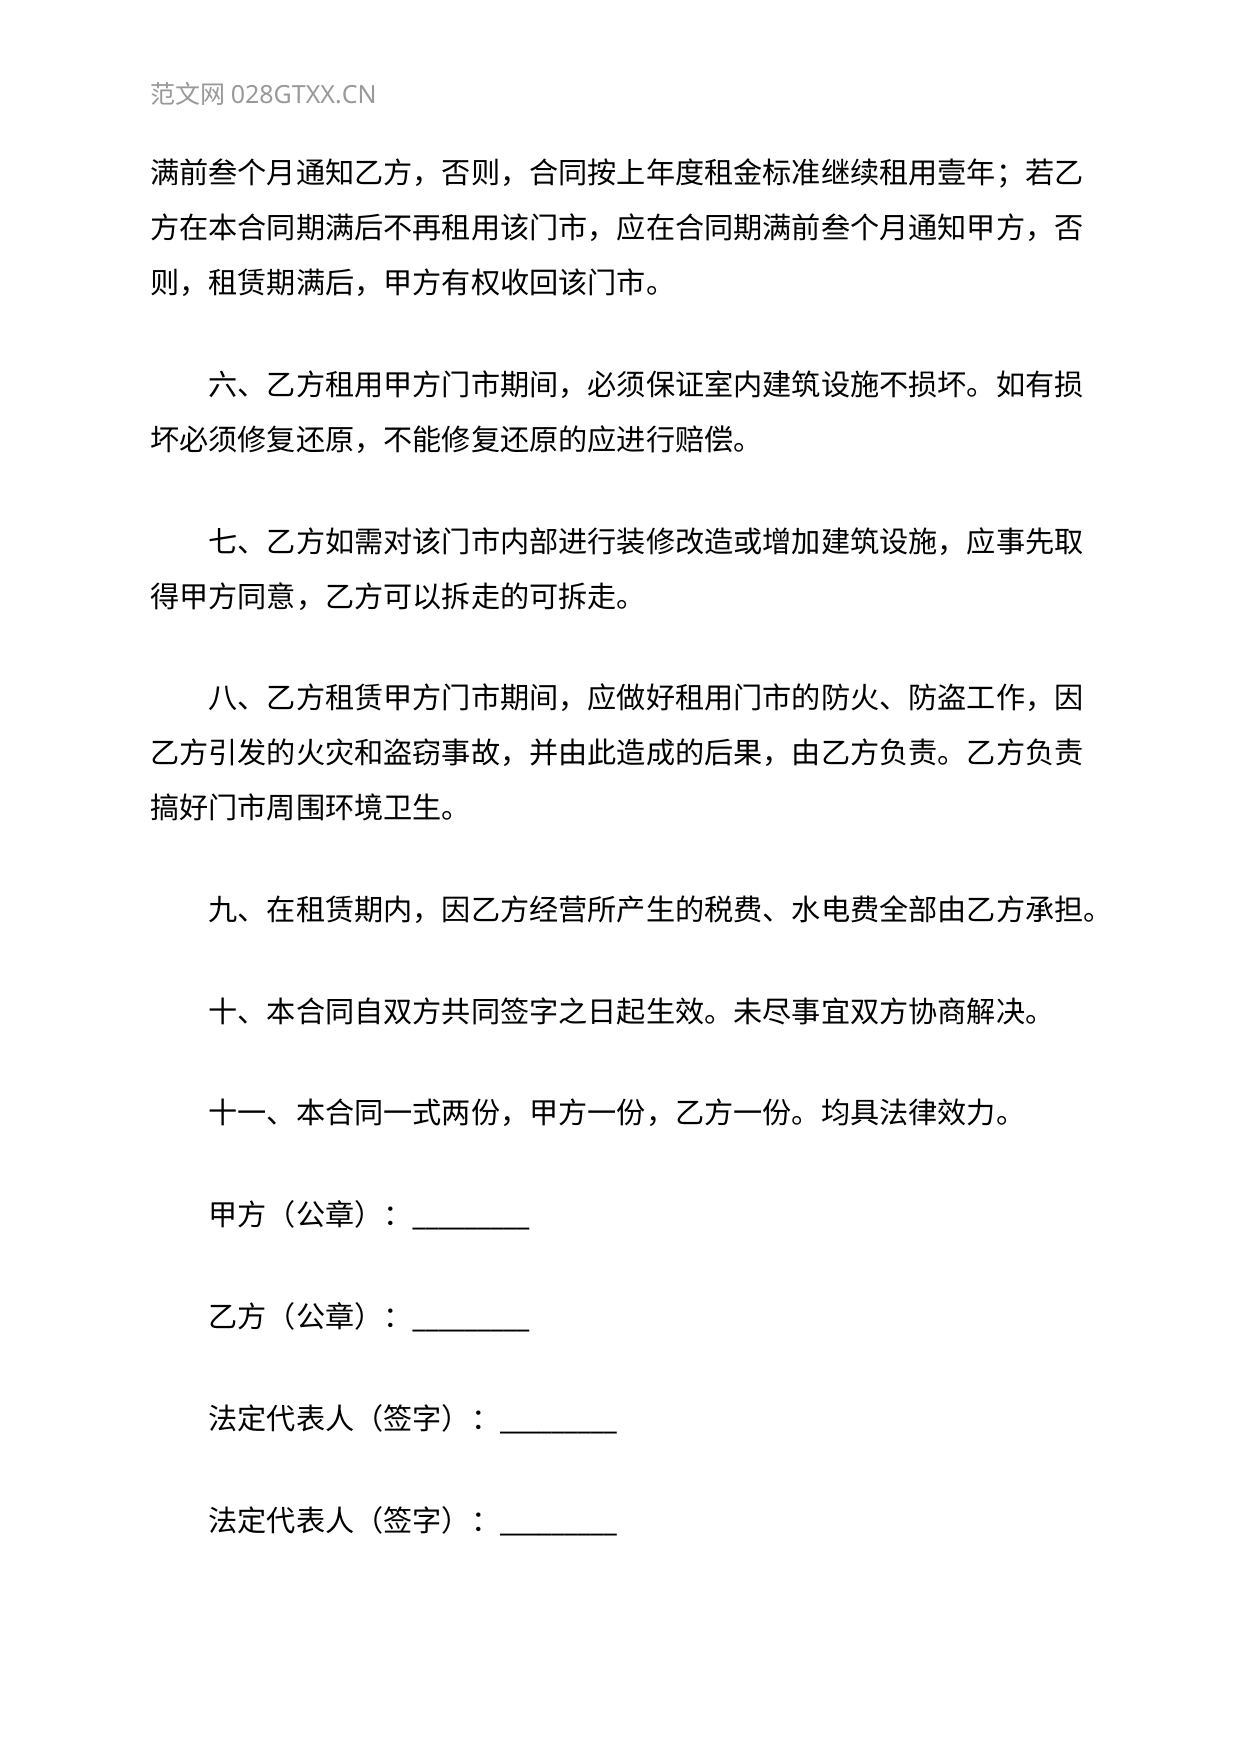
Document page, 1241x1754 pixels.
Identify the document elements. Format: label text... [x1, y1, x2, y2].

text 法定代表人（签字）：_________ [150, 1498, 1090, 1540]
text 十、本合同自双方共同签字之日起生效。未尽事宜双方协商解决。 [150, 988, 1090, 1031]
text 九、在租赁期内，因乙方经营所产生的税费、水电费全部由乙方承担。 [150, 886, 1090, 929]
text 七、乙方如需对该门市内部进行装修改造或增加建筑设施，应事先取得甲方同意，乙方可以拆走的可拆走。 [150, 518, 1090, 615]
text 甲方（公章）：_________ [150, 1192, 1090, 1234]
text 法定代表人（签字）：_________ [150, 1396, 1090, 1438]
text 六、乙方租用甲方门市期间，必须保证室内建筑设施不损坏。如有损坏必须修复还原，不能修复还原的应进行赔偿。 [150, 362, 1090, 459]
text 十一、本合同一式两份，甲方一份，乙方一份。均具法律效力。 [150, 1090, 1090, 1132]
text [150, 150, 1090, 302]
text 八、乙方租赁甲方门市期间，应做好租用门市的防火、防盗工作，因乙方引发的火灾和盗窃事故，并由此造成的后果，由乙方负责。乙方负责搞好门市周围环境卫生。 [150, 675, 1090, 827]
text 乙方（公章）：_________ [150, 1294, 1090, 1336]
